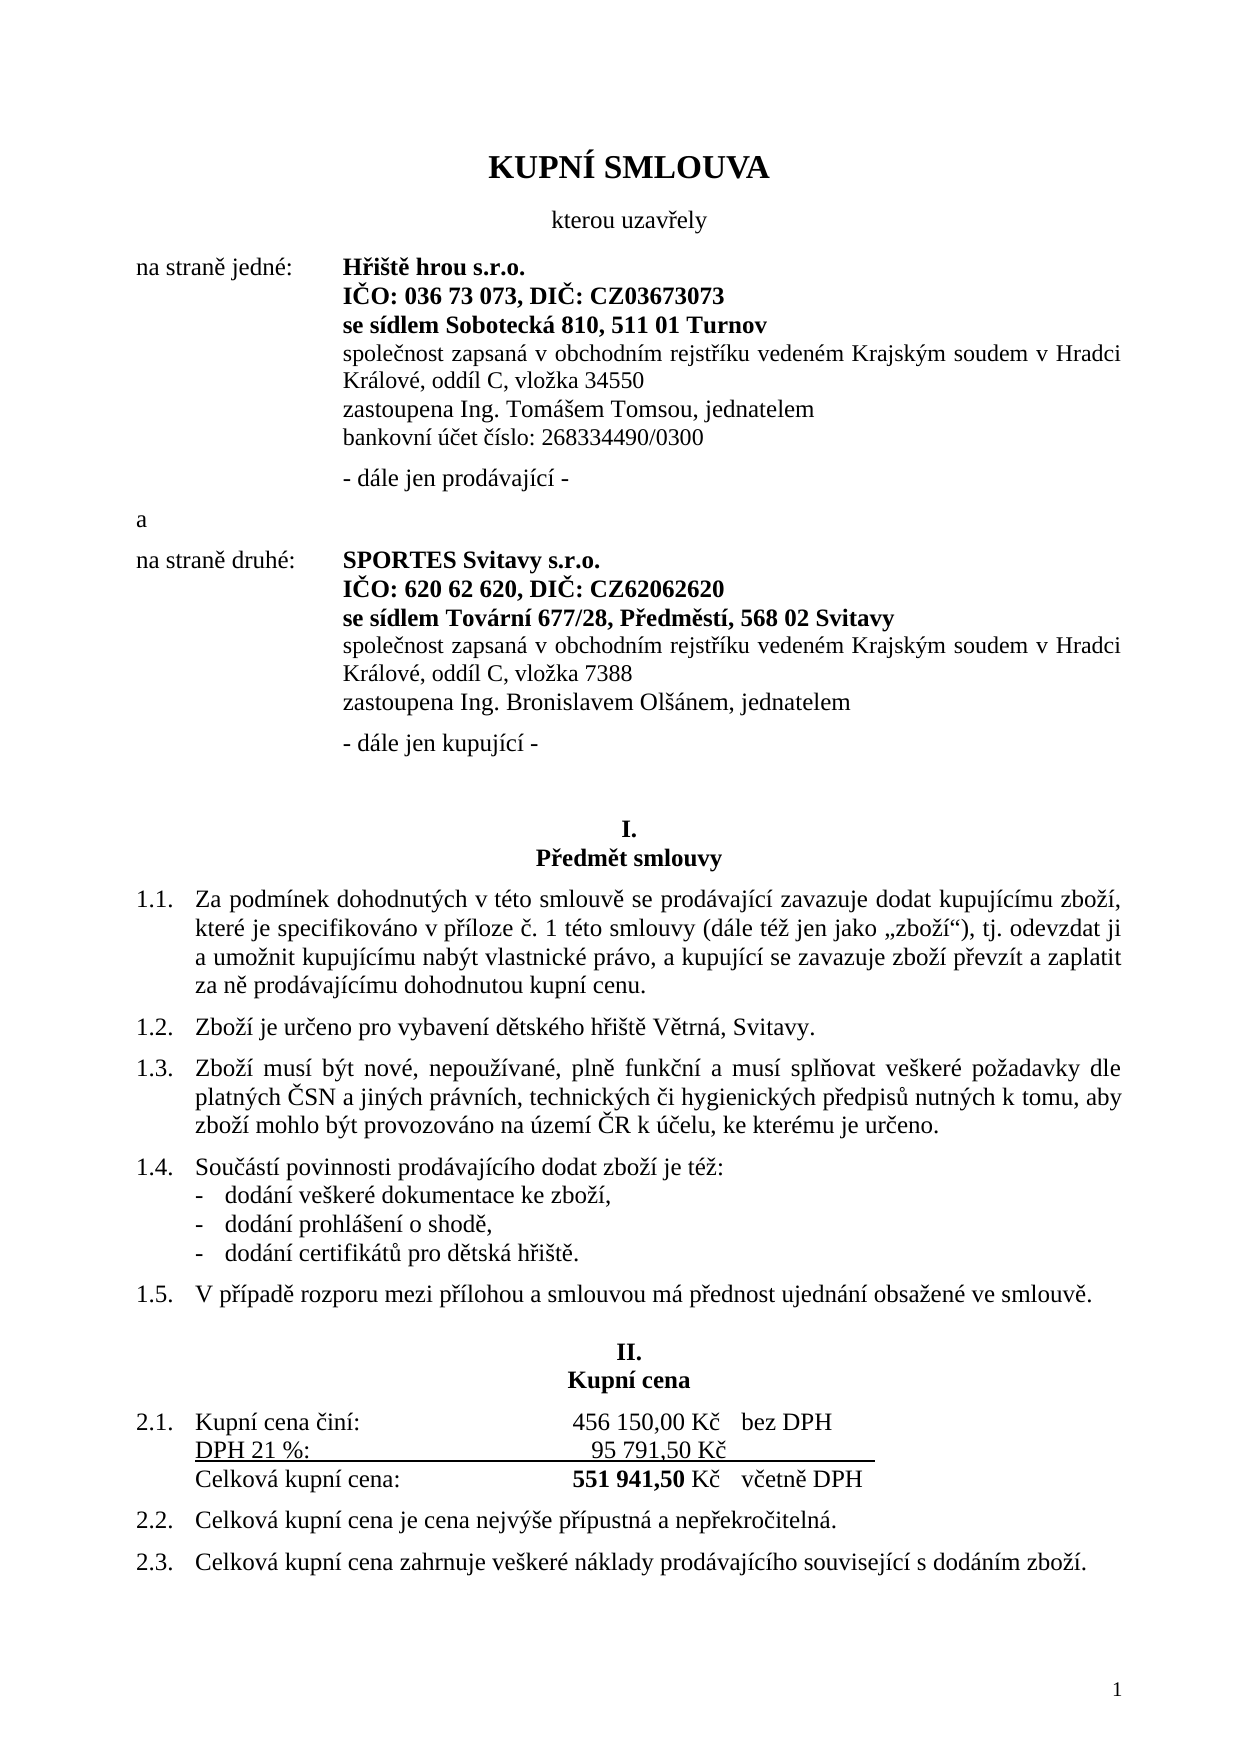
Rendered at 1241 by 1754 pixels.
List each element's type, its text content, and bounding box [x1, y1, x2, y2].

list Zboží musí být nové, nepoužívané, plně funkční a musí splňovat veškeré požadavky dle platných ČSN a jiných právních, technických či hygienických předpisů nutných k tomu, aby zboží mohlo být provozováno na území ČR k účelu, ke kterému je určeno. [136, 1053, 1122, 1139]
text kterou uzavřely [136, 205, 1122, 233]
text I. [136, 814, 1122, 843]
list Součástí povinnosti prodávajícího dodat zboží je též: [136, 1152, 1122, 1180]
list V případě rozporu mezi přílohou a smlouvou má přednost ujednání obsažené ve smlouvě. [136, 1279, 1122, 1308]
text se sídlem Sobotecká 810, 511 01 Turnov [136, 310, 1122, 338]
title Kupní Smlouva [136, 148, 1122, 186]
text bankovní účet číslo: 268334490/0300 [136, 422, 1122, 450]
list Celková kupní cena je cena nejvýše přípustná a nepřekročitelná. [136, 1505, 1122, 1534]
text - dodání prohlášení o shodě, [195, 1209, 1122, 1238]
list Celková kupní cena zahrnuje veškeré náklady prodávajícího související s dodáním zboží. [136, 1547, 1122, 1575]
text Kupní cena [136, 1365, 1122, 1394]
list Za podmínek dohodnutých v této smlouvě se prodávající zavazuje dodat kupujícímu zboží, které je specifikováno v příloze č. 1 této smlouvy (dále též jen jako „zboží“), tj. odevzdat ji a umožnit kupujícímu nabýt vlastnické právo, a kupující se zavazuje zboží převzít a zaplatit za ně prodávajícímu dohodnutou kupní cenu. [136, 884, 1122, 999]
text na straně jedné: Hřiště hrou s.r.o. [136, 252, 1122, 281]
text Předmět smlouvy [136, 843, 1122, 872]
text - dále jen kupující - [136, 728, 1122, 757]
text zastoupena Ing. Bronislavem Olšánem, jednatelem [136, 687, 1122, 715]
text - dále jen prodávající - [136, 463, 1122, 491]
list Kupní cena činí: 456 150,00 Kč bez DPH [136, 1407, 1122, 1435]
text Celková kupní cena: 551 941,50 Kč včetně DPH [195, 1464, 1122, 1493]
text IČO: 036 73 073, DIČ: CZ03673073 [136, 281, 1122, 310]
text se sídlem Tovární 677/28, Předměstí, 568 02 Svitavy [136, 603, 1122, 631]
text společnost zapsaná v obchodním rejstříku vedeném Krajským soudem v Hradci Králové, oddíl C, vložka 7388 [343, 631, 1122, 687]
text DPH 21 %: 95 791,50 Kč [195, 1435, 1122, 1464]
text - dodání certifikátů pro dětská hřiště. [195, 1238, 1122, 1267]
text společnost zapsaná v obchodním rejstříku vedeném Krajským soudem v Hradci Králové, oddíl C, vložka 34550 [343, 338, 1122, 394]
text zastoupena Ing. Tomášem Tomsou, jednatelem [136, 394, 1122, 422]
text II. [136, 1337, 1122, 1365]
list Zboží je určeno pro vybavení dětského hřiště Větrná, Svitavy. [136, 1012, 1122, 1040]
text a [136, 504, 1122, 533]
text - dodání veškeré dokumentace ke zboží, [195, 1180, 1122, 1209]
text IČO: 620 62 620, DIČ: CZ62062620 [136, 574, 1122, 603]
text na straně druhé: SPORTES Svitavy s.r.o. [136, 545, 1122, 574]
